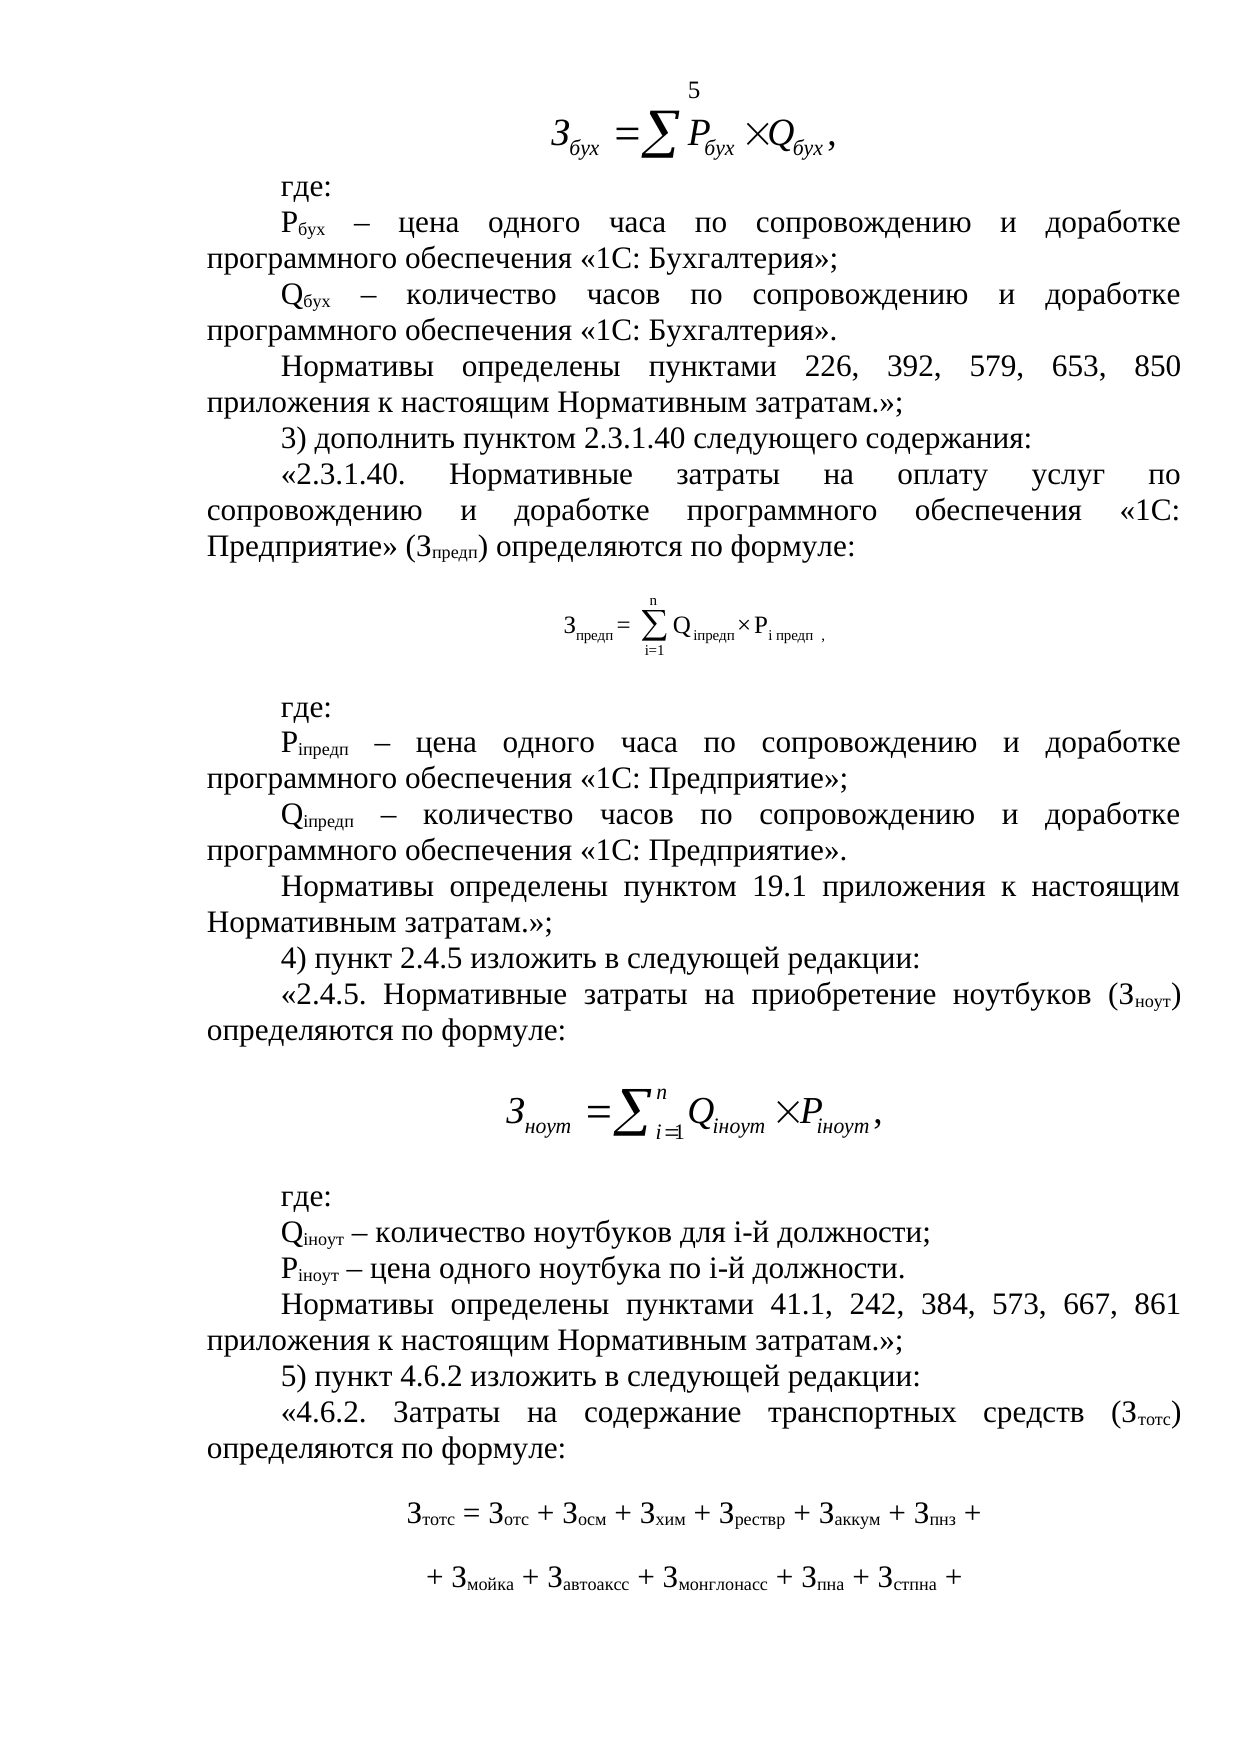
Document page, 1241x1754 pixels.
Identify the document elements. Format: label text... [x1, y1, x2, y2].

list дополнить пунктом 2.3.1.40 следующего содержания: [207, 419, 1181, 455]
text + Змойка + Завтоаксс + Змонглонасс + Зпна + Зстпна + [207, 1559, 1181, 1594]
text Piпредп – цена одного часа по сопровождению и доработке программного обеспечения «1С: Предприятие»; [207, 724, 1181, 796]
text «4.6.2. Затраты на содержание транспортных средств (Зтотс) определяются по формуле: [207, 1393, 1181, 1465]
text Нормативы определены пунктами 226, 392, 579, 653, 850 приложения к настоящим Нормативным затратам.»; [207, 347, 1181, 419]
text Pбух – цена одного часа по сопровождению и доработке программного обеспечения «1С: Бухгалтерия»; [207, 204, 1181, 276]
text 5) пункт 4.6.2 изложить в следующей редакции: [207, 1357, 1181, 1393]
text где: [207, 168, 1181, 204]
text Нормативы определены пунктами 41.1, 242, 384, 573, 667, 861 приложения к настоящим Нормативным затратам.»; [207, 1286, 1181, 1357]
text Qбух – количество часов по сопровождению и доработке программного обеспечения «1С: Бухгалтерия». [207, 276, 1181, 347]
text Зтотс = Зотс + Зосм + Зхим + Зрествр + Заккум + Зпнз + [207, 1494, 1181, 1530]
text Piноут – цена одного ноутбука по i-й должности. [207, 1249, 1181, 1286]
list пункт 2.4.5 изложить в следующей редакции: [281, 939, 1181, 975]
text где: [207, 1178, 1181, 1214]
text где: [207, 688, 1181, 724]
text «2.3.1.40. Нормативные затраты на оплату услуг по сопровождению и доработке программного обеспечения «1С: Предприятие» (Зпредп) определяются по формуле: [207, 455, 1181, 563]
text Нормативы определены пунктом 19.1 приложения к настоящим Нормативным затратам.»; [207, 867, 1181, 939]
text Qiпредп – количество часов по сопровождению и доработке программного обеспечения «1С: Предприятие». [207, 796, 1181, 867]
text Qiноут – количество ноутбуков для i-й должности; [207, 1214, 1181, 1249]
text «2.4.5. Нормативные затраты на приобретение ноутбуков (Зноут) определяются по формуле: [207, 975, 1181, 1047]
